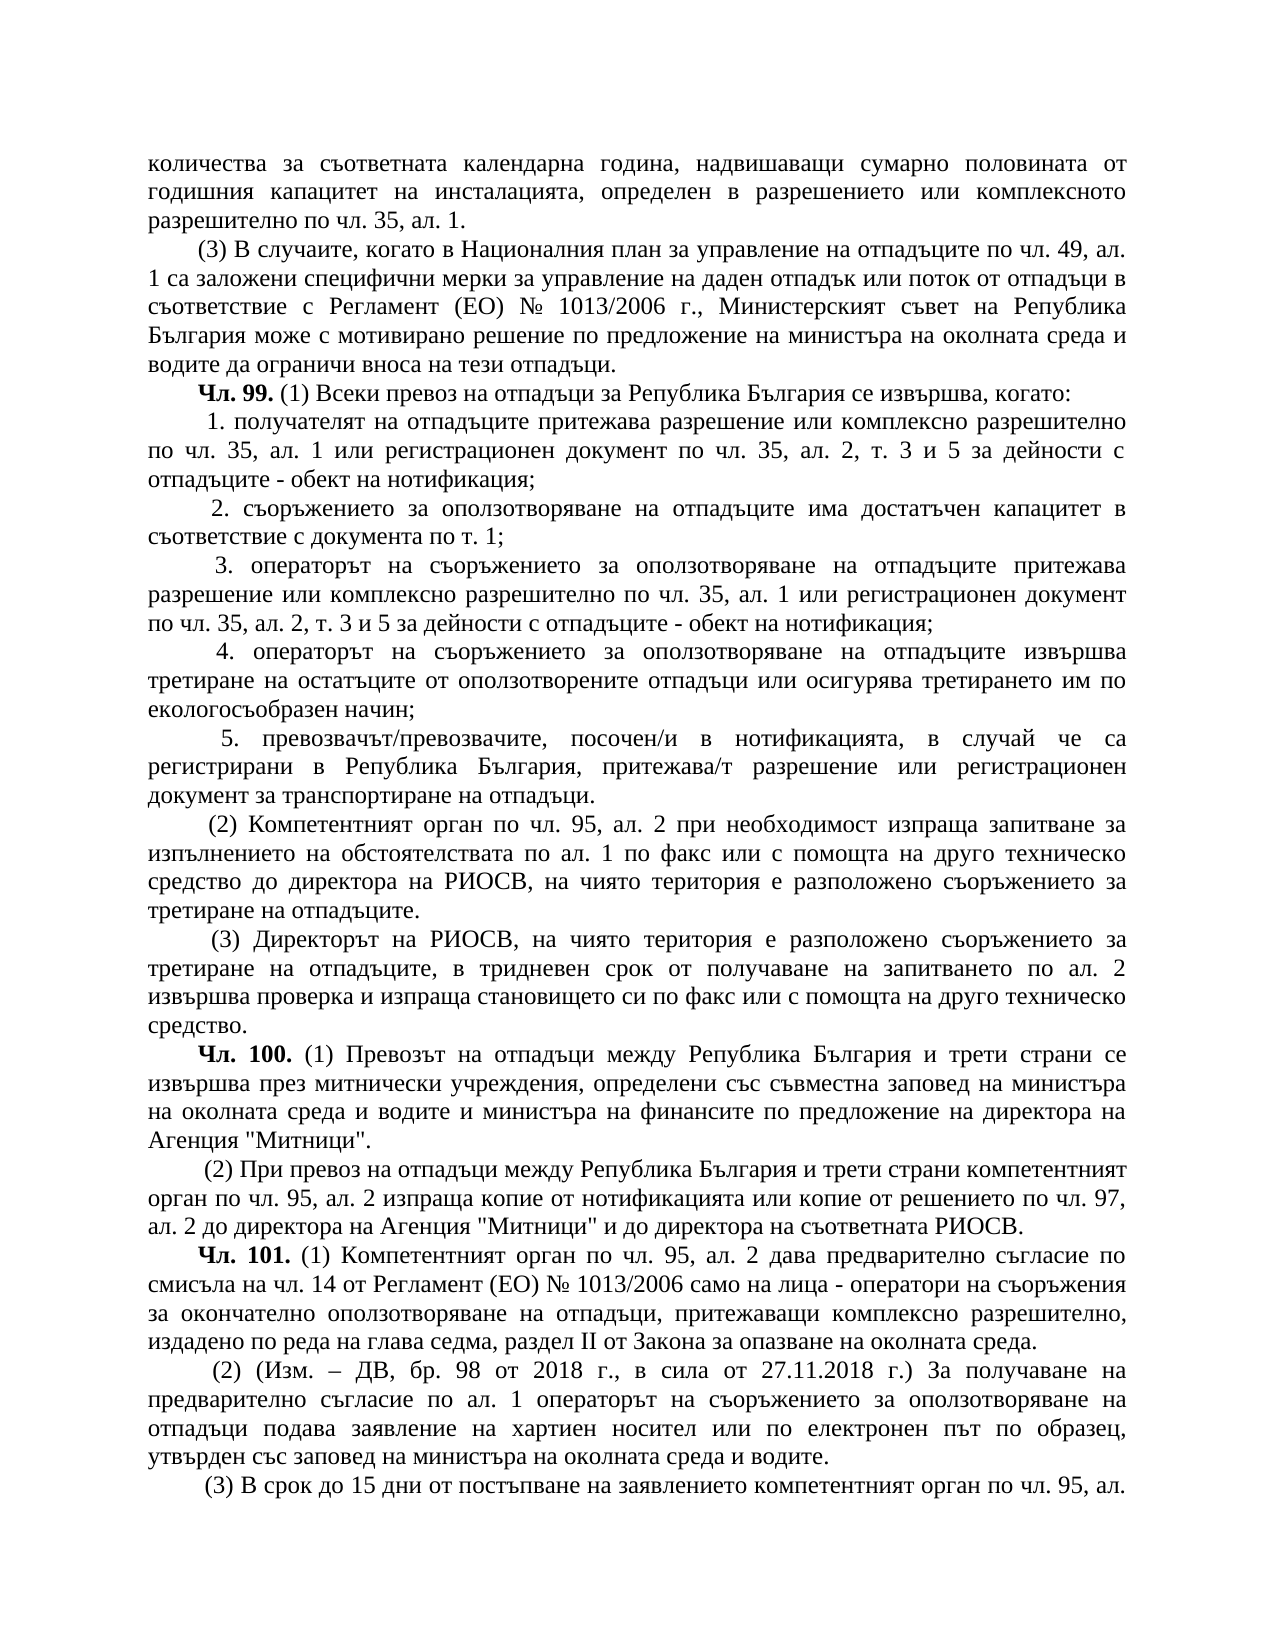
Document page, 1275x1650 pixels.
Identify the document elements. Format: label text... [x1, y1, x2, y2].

text (3) В случаите, когато в Националния план за управление на отпадъците по чл. 49, ал. 1 са заложени специфични мерки за управление на даден отпадък или поток от отпадъци в съответствие с Регламент (ЕО) № 1013/2006 г., Министерският съвет на Република България може с мотивирано решение по предложение на министъра на околната среда и водите да ограничи вноса на тези отпадъци. [148, 234, 1127, 378]
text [148, 1470, 1127, 1499]
text 5. превозвачът/превозвачите, посочен/и в нотификацията, в случай че са регистрирани в Република България, притежава/т разрешение или регистрационен документ за транспортиране на отпадъци. [148, 723, 1127, 809]
text (2) Компетентният орган по чл. 95, ал. 2 при необходимост изпраща запитване за изпълнението на обстоятелствата по ал. 1 по факс или с помощта на друго техническо средство до директора на РИОСВ, на чиято територия е разположено съоръжението за третиране на отпадъците. [148, 809, 1127, 924]
text Чл. 101. (1) Компетентният орган по чл. 95, ал. 2 дава предварително съгласие по смисъла на чл. 14 от Регламент (ЕО) № 1013/2006 само на лица - оператори на съоръжения за окончателно оползотворяване на отпадъци, притежаващи комплексно разрешително, издадено по реда на глава седма, раздел II от Закона за опазване на околната среда. [148, 1240, 1127, 1355]
text 4. операторът на съоръжението за оползотворяване на отпадъците извършва третиране на остатъците от оползотворените отпадъци или осигурява третирането им по екологосъобразен начин; [148, 636, 1127, 723]
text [148, 148, 1127, 234]
text Чл. 99. (1) Всеки превоз на отпадъци за Република България се извършва, когато: [148, 378, 1127, 406]
text (2) При превоз на отпадъци между Република България и трети страни компетентният орган по чл. 95, ал. 2 изпраща копие от нотификацията или копие от решението по чл. 97, ал. 2 до директора на Агенция "Митници" и до директора на съответната РИОСВ. [148, 1154, 1127, 1240]
text Чл. 100. (1) Превозът на отпадъци между Република България и трети страни се извършва през митнически учреждения, определени със съвместна заповед на министъра на околната среда и водите и министъра на финансите по предложение на директора на Агенция "Митници". [148, 1039, 1127, 1154]
text 3. операторът на съоръжението за оползотворяване на отпадъците притежава разрешение или комплексно разрешително по чл. 35, ал. 1 или регистрационен документ по чл. 35, ал. 2, т. 3 и 5 за дейности с отпадъците - обект на нотификация; [148, 550, 1127, 636]
text (3) Директорът на РИОСВ, на чиято територия е разположено съоръжението за третиране на отпадъците, в тридневен срок от получаване на запитването по ал. 2 извършва проверка и изпраща становището си по факс или с помощта на друго техническо средство. [148, 924, 1127, 1039]
text 2. съоръжението за оползотворяване на отпадъците има достатъчен капацитет в съответствие с документа по т. 1; [148, 493, 1127, 550]
text (2) (Изм. – ДВ, бр. 98 от 2018 г., в сила от 27.11.2018 г.) За получаване на предварително съгласие по ал. 1 операторът на съоръжението за оползотворяване на отпадъци подава заявление на хартиен носител или по електронен път по образец, утвърден със заповед на министъра на околната среда и водите. [148, 1355, 1127, 1470]
text 1. получателят на отпадъците притежава разрешение или комплексно разрешително по чл. 35, ал. 1 или регистрационен документ по чл. 35, ал. 2, т. 3 и 5 за дейности с отпадъците - обект на нотификация; [148, 406, 1127, 493]
